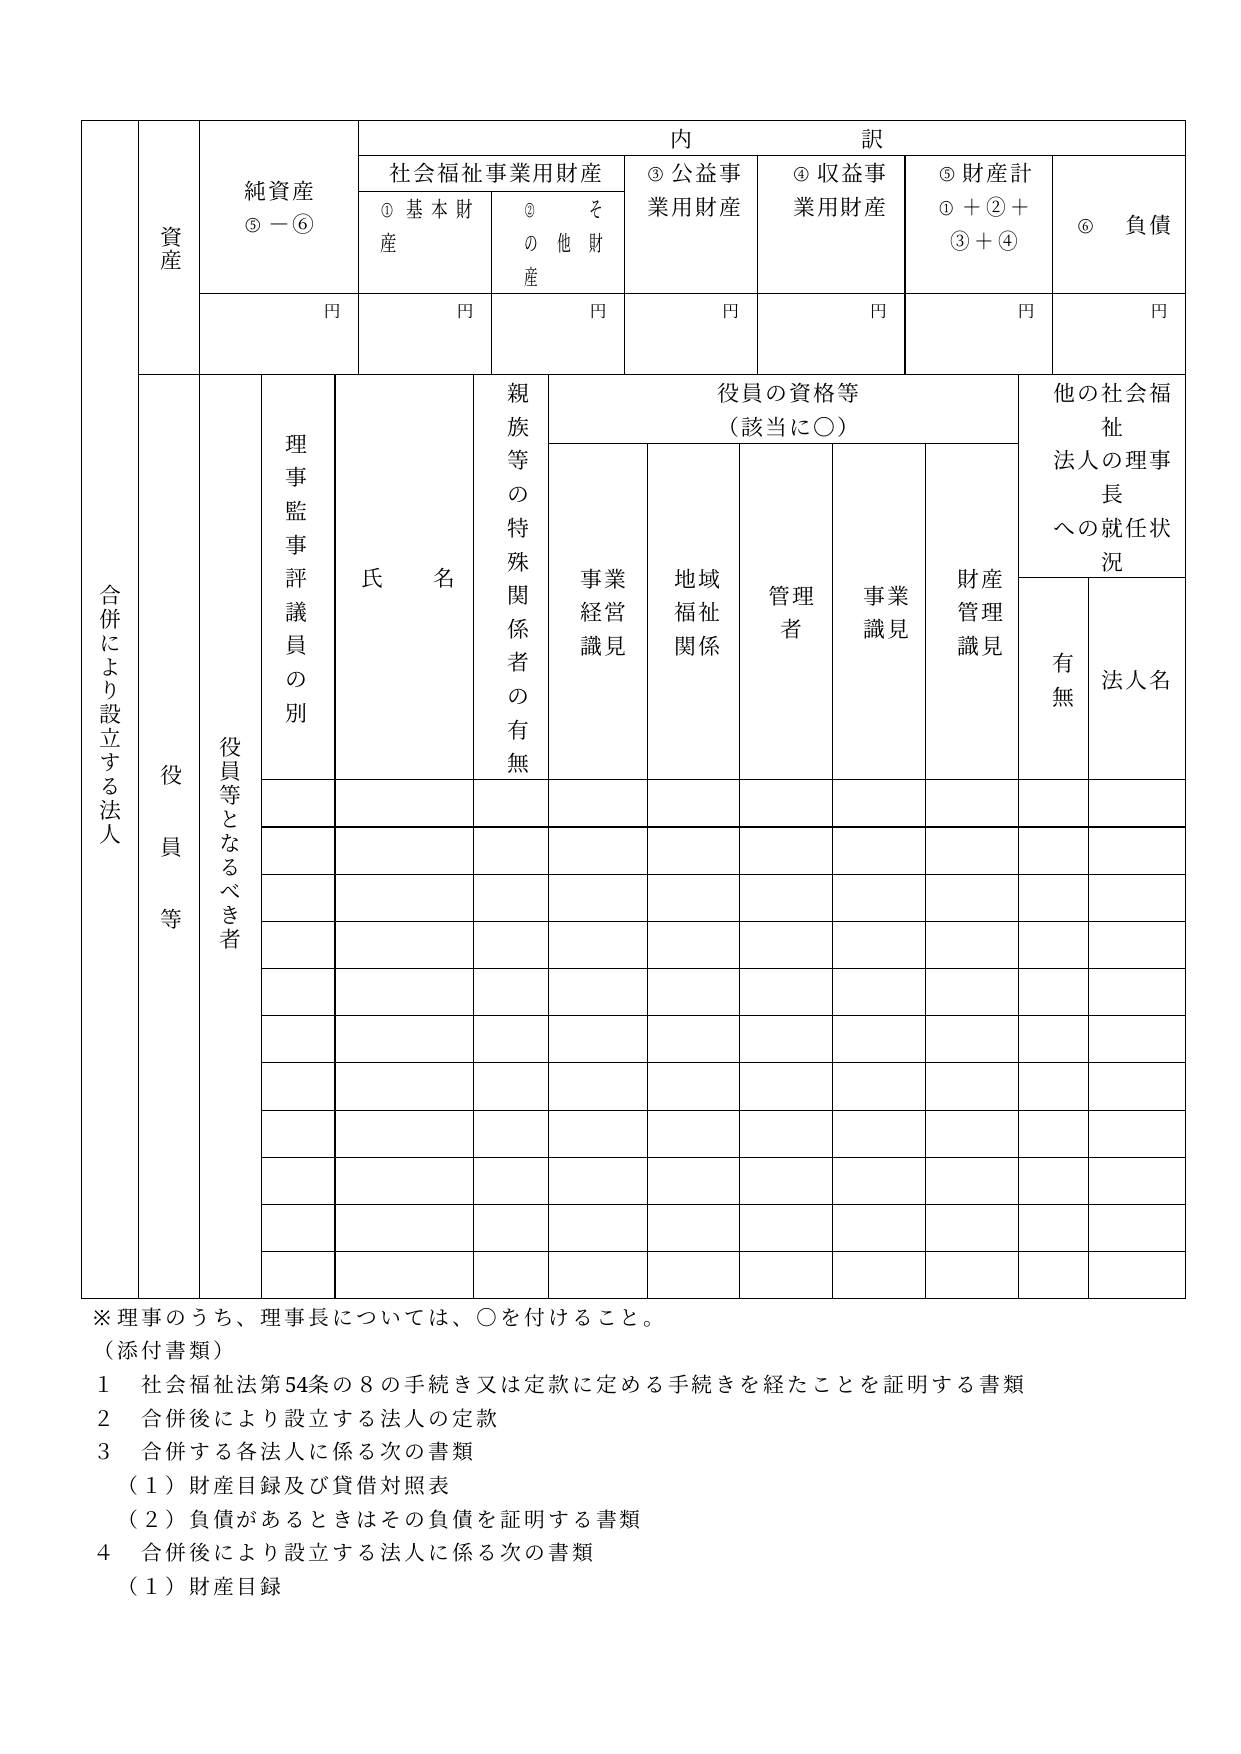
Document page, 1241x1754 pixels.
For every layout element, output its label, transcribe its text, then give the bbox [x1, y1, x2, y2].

table_cell [740, 1252, 832, 1298]
table_cell [336, 1158, 473, 1204]
table_cell 負債 [1053, 156, 1185, 292]
table_header 内 訳 [359, 121, 1185, 154]
table_cell [336, 1016, 473, 1062]
table_cell [549, 875, 647, 921]
table_cell [1089, 1063, 1185, 1109]
table_cell [740, 922, 832, 968]
table_cell [549, 1205, 647, 1251]
table_cell [1053, 327, 1185, 374]
table_cell [740, 828, 832, 873]
table_cell [648, 780, 739, 826]
table_cell [549, 1111, 647, 1157]
table_cell [262, 969, 334, 1015]
table_cell [926, 1063, 1018, 1109]
table_cell [1089, 1158, 1185, 1204]
text （１）財産目録 [93, 1568, 1147, 1602]
table_cell 有無 [1019, 578, 1088, 779]
table_cell [474, 1205, 548, 1251]
table_cell [833, 875, 925, 921]
table_cell [740, 875, 832, 921]
table_cell [1089, 1111, 1185, 1157]
table_cell [648, 922, 739, 968]
table_cell [262, 1205, 334, 1251]
table_cell [1019, 922, 1088, 968]
table_cell 理事監事評議員の別 [262, 375, 334, 779]
table_cell [1089, 828, 1185, 873]
table_cell [549, 828, 647, 873]
table_cell [1089, 969, 1185, 1015]
table_cell [262, 922, 334, 968]
table_cell [648, 1016, 739, 1062]
table_cell [262, 1016, 334, 1062]
table_header 純資産 ⑤－⑥ [200, 121, 358, 292]
table_cell [926, 1158, 1018, 1204]
table_cell [740, 1063, 832, 1109]
table_cell [336, 1111, 473, 1157]
table_cell [1089, 1016, 1185, 1062]
table_cell [833, 1111, 925, 1157]
table_cell [1019, 1252, 1088, 1298]
table_cell [648, 1111, 739, 1157]
table_cell [1019, 1205, 1088, 1251]
table_cell [926, 1016, 1018, 1062]
table_cell [1089, 780, 1185, 826]
table_cell [740, 969, 832, 1015]
table_cell [926, 922, 1018, 968]
table_cell [648, 828, 739, 873]
table_cell [1089, 922, 1185, 968]
table_cell 事業経営識見 [549, 444, 647, 779]
table_cell 親族 等の 特殊 関係 者の 有無 [474, 375, 548, 779]
table_cell [1019, 1063, 1088, 1109]
table_cell 円 [200, 294, 358, 327]
table_cell ③公益事 業用財産 [625, 156, 757, 292]
table_cell [474, 780, 548, 826]
table_cell [833, 1063, 925, 1109]
table_cell [262, 828, 334, 873]
table_cell [1019, 780, 1088, 826]
table_cell [833, 1205, 925, 1251]
table_cell [833, 1016, 925, 1062]
table_cell [1019, 1158, 1088, 1204]
table_cell 円 [758, 294, 904, 327]
table_cell [474, 1252, 548, 1298]
table_cell [648, 969, 739, 1015]
table_cell [336, 1252, 473, 1298]
table_cell [740, 1158, 832, 1204]
table_cell 円 [625, 294, 757, 327]
table_cell [262, 1252, 334, 1298]
table_cell [648, 1063, 739, 1109]
text （添付書類） [93, 1333, 1147, 1367]
table_cell [549, 1252, 647, 1298]
table_cell 他の社会福祉 法人の理事長 への就任状況 [1019, 375, 1185, 577]
table_cell ④収益事 業用財産 [758, 156, 904, 292]
table_cell [833, 922, 925, 968]
text ４ 合併後により設立する法人に係る次の書類 [93, 1535, 1147, 1568]
table_cell [926, 875, 1018, 921]
table_cell [336, 1063, 473, 1109]
table_cell [474, 1063, 548, 1109]
table_cell [648, 875, 739, 921]
table_cell [336, 969, 473, 1015]
table_cell [906, 327, 1052, 374]
text ※理事のうち、理事長については、○を付けること。 [93, 1299, 1147, 1333]
table_cell [648, 1205, 739, 1251]
table_cell [474, 922, 548, 968]
table_cell [833, 969, 925, 1015]
text １ 社会福祉法第54条の８の手続き又は定款に定める手続きを経たことを証明する書類 [93, 1367, 1147, 1400]
table_cell [926, 969, 1018, 1015]
table_cell [262, 780, 334, 826]
table_cell [1089, 875, 1185, 921]
table_cell [549, 922, 647, 968]
text （２）負債があるときはその負債を証明する書類 [93, 1501, 1147, 1535]
table_cell 役員等となるべき者 [200, 375, 261, 1298]
table_cell 氏 名 [336, 375, 473, 779]
table_cell 円 [1053, 294, 1185, 327]
table_cell 役 員 等 [139, 375, 199, 1298]
table_cell [200, 327, 358, 374]
table_cell [1089, 1252, 1185, 1298]
table_cell [833, 1252, 925, 1298]
table_cell 役員の資格等 （該当に〇） [549, 375, 1018, 443]
table_cell [336, 780, 473, 826]
table_cell [740, 780, 832, 826]
table_cell [336, 828, 473, 873]
table_cell ②その他財産 [492, 192, 624, 292]
table_cell [833, 780, 925, 826]
table_cell 事業 識見 [833, 444, 925, 779]
table_cell [833, 828, 925, 873]
table_cell 財産管理識見 [926, 444, 1018, 779]
table_cell [926, 828, 1018, 873]
table_cell [926, 1111, 1018, 1157]
table_cell [1089, 1205, 1185, 1251]
table_cell 法人名 [1089, 578, 1185, 779]
table_header 合併により設立する法人 [82, 121, 138, 1298]
table_cell 円 [492, 294, 624, 327]
table_cell 地域福祉関係 [648, 444, 739, 779]
table_cell [833, 1158, 925, 1204]
table_cell 社会福祉事業用財産 [359, 156, 624, 191]
table_cell ⑤財産計 ①＋②＋③＋④ [906, 156, 1052, 292]
table_cell [549, 969, 647, 1015]
table_cell [648, 1158, 739, 1204]
table_cell [549, 780, 647, 826]
table_cell [336, 875, 473, 921]
table_cell [492, 327, 624, 374]
text （１）財産目録及び貸借対照表 [93, 1467, 1147, 1501]
table_cell ①基本財産 [359, 192, 491, 292]
text ２ 合併後により設立する法人の定款 [93, 1400, 1147, 1434]
table_cell [474, 1016, 548, 1062]
table_cell [262, 1063, 334, 1109]
table_cell [474, 1158, 548, 1204]
table_cell [625, 327, 757, 374]
table_cell [549, 1063, 647, 1109]
table_cell [549, 1016, 647, 1062]
table_cell [474, 875, 548, 921]
table_cell [740, 1111, 832, 1157]
table_cell [758, 327, 904, 374]
table_cell 管理者 [740, 444, 832, 779]
table_cell [1019, 1016, 1088, 1062]
table_cell [474, 828, 548, 873]
table_cell [740, 1205, 832, 1251]
table_cell [474, 969, 548, 1015]
table_cell [926, 1205, 1018, 1251]
table_cell [1019, 875, 1088, 921]
table_cell [1019, 828, 1088, 873]
table_cell [549, 1158, 647, 1204]
table_cell [262, 875, 334, 921]
table_cell 円 [359, 294, 491, 327]
table_header 資産 [139, 121, 199, 374]
table_cell [336, 922, 473, 968]
table_cell [740, 1016, 832, 1062]
table_cell [926, 780, 1018, 826]
table_cell [336, 1205, 473, 1251]
table_cell [926, 1252, 1018, 1298]
table_cell [1019, 969, 1088, 1015]
text ３ 合併する各法人に係る次の書類 [93, 1434, 1147, 1467]
table_cell [262, 1111, 334, 1157]
table_cell 円 [906, 294, 1052, 327]
table_cell [262, 1158, 334, 1204]
table_cell [1019, 1111, 1088, 1157]
table_cell [474, 1111, 548, 1157]
table_cell [648, 1252, 739, 1298]
table_cell [359, 327, 491, 374]
